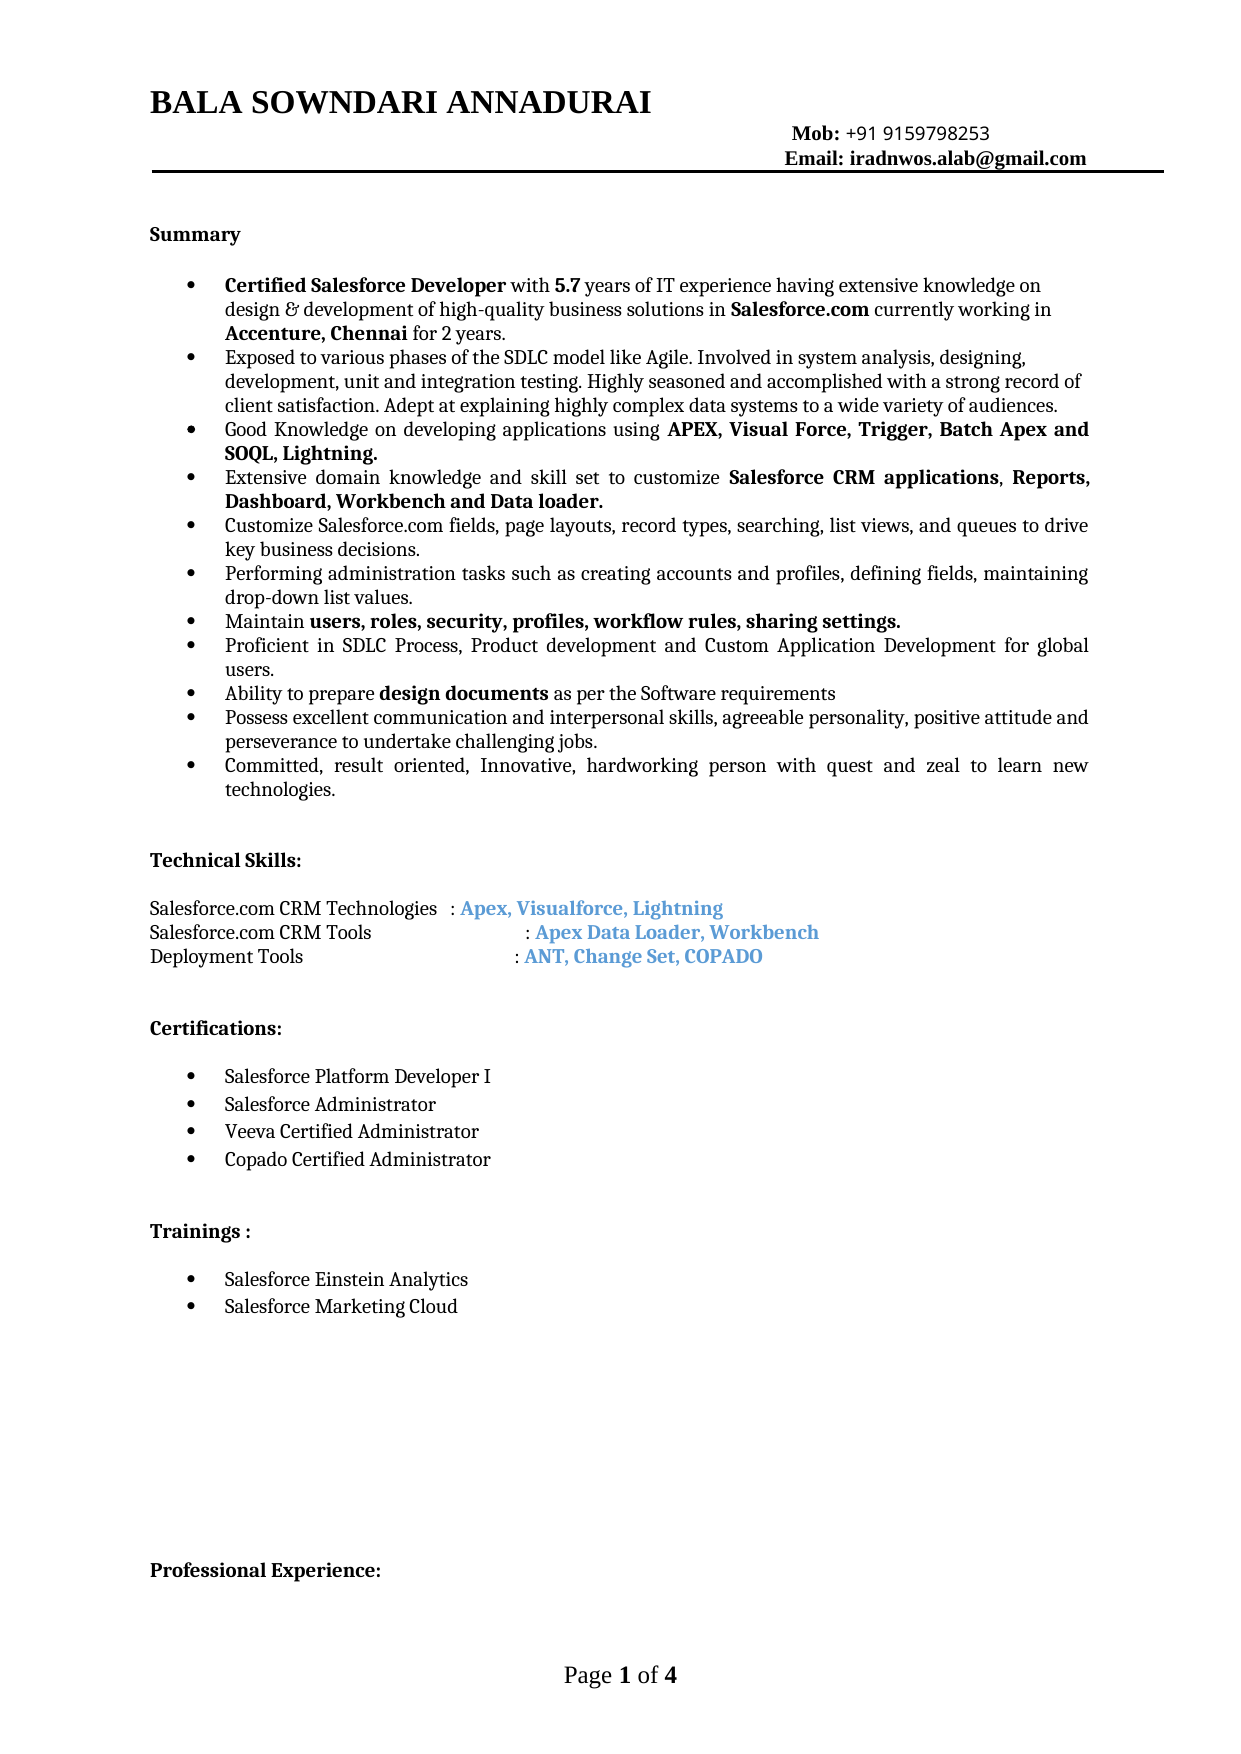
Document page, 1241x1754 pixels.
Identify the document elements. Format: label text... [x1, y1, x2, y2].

text Deployment Tools : ANT, Change Set, COPADO [150, 945, 1090, 969]
list Exposed to various phases of the SDLC model like Agile. Involved in system analysis, designing, development, unit and integration testing. Highly seasoned and accomplished with a strong record of client satisfaction. Adept at explaining highly complex data systems to a wide variety of audiences. [187, 346, 1090, 418]
text Professional Experience: [150, 1559, 1090, 1583]
list Committed, result oriented, Innovative, hardworking person with quest and zeal to learn new technologies. [187, 753, 1090, 801]
text Summary [150, 223, 1090, 247]
list Customize Salesforce.com fields, page layouts, record types, searching, list views, and queues to drive key business decisions. [187, 514, 1090, 562]
text Certifications: [150, 1017, 1090, 1041]
list Performing administration tasks such as creating accounts and profiles, defining fields, maintaining drop-down list values. [187, 562, 1090, 609]
list Possess excellent communication and interpersonal skills, agreeable personality, positive attitude and perseverance to undertake challenging jobs. [187, 705, 1090, 753]
list Salesforce Marketing Cloud [187, 1295, 1090, 1319]
list Maintain users, roles, security, profiles, workflow rules, sharing settings. [187, 609, 1090, 633]
list Extensive domain knowledge and skill set to customize Salesforce CRM applications, Reports, Dashboard, Workbench and Data loader. [187, 466, 1090, 514]
text Salesforce.com CRM Technologies : Apex, Visualforce, Lightning [150, 897, 1090, 921]
list Salesforce Administrator [187, 1092, 1090, 1116]
text Trainings : [150, 1219, 1090, 1243]
text Technical Skills: [150, 849, 1090, 873]
list Proficient in SDLC Process, Product development and Custom Application Development for global users. [187, 633, 1090, 681]
list Copado Certified Administrator [187, 1147, 1090, 1171]
list Salesforce Platform Developer I [187, 1065, 1090, 1089]
list Veeva Certified Administrator [187, 1120, 1090, 1144]
list Salesforce Einstein Analytics [187, 1267, 1090, 1291]
text Salesforce.com CRM Tools : Apex Data Loader, Workbench [150, 921, 1090, 945]
list Certified Salesforce Developer with 5.7 years of IT experience having extensive knowledge on design & development of high-quality business solutions in Salesforce.com currently working in Accenture, Chennai for 2 years. [187, 274, 1090, 346]
list Good Knowledge on developing applications using APEX, Visual Force, Trigger, Batch Apex and SOQL, Lightning. [187, 418, 1090, 466]
list Ability to prepare design documents as per the Software requirements [187, 681, 1090, 705]
